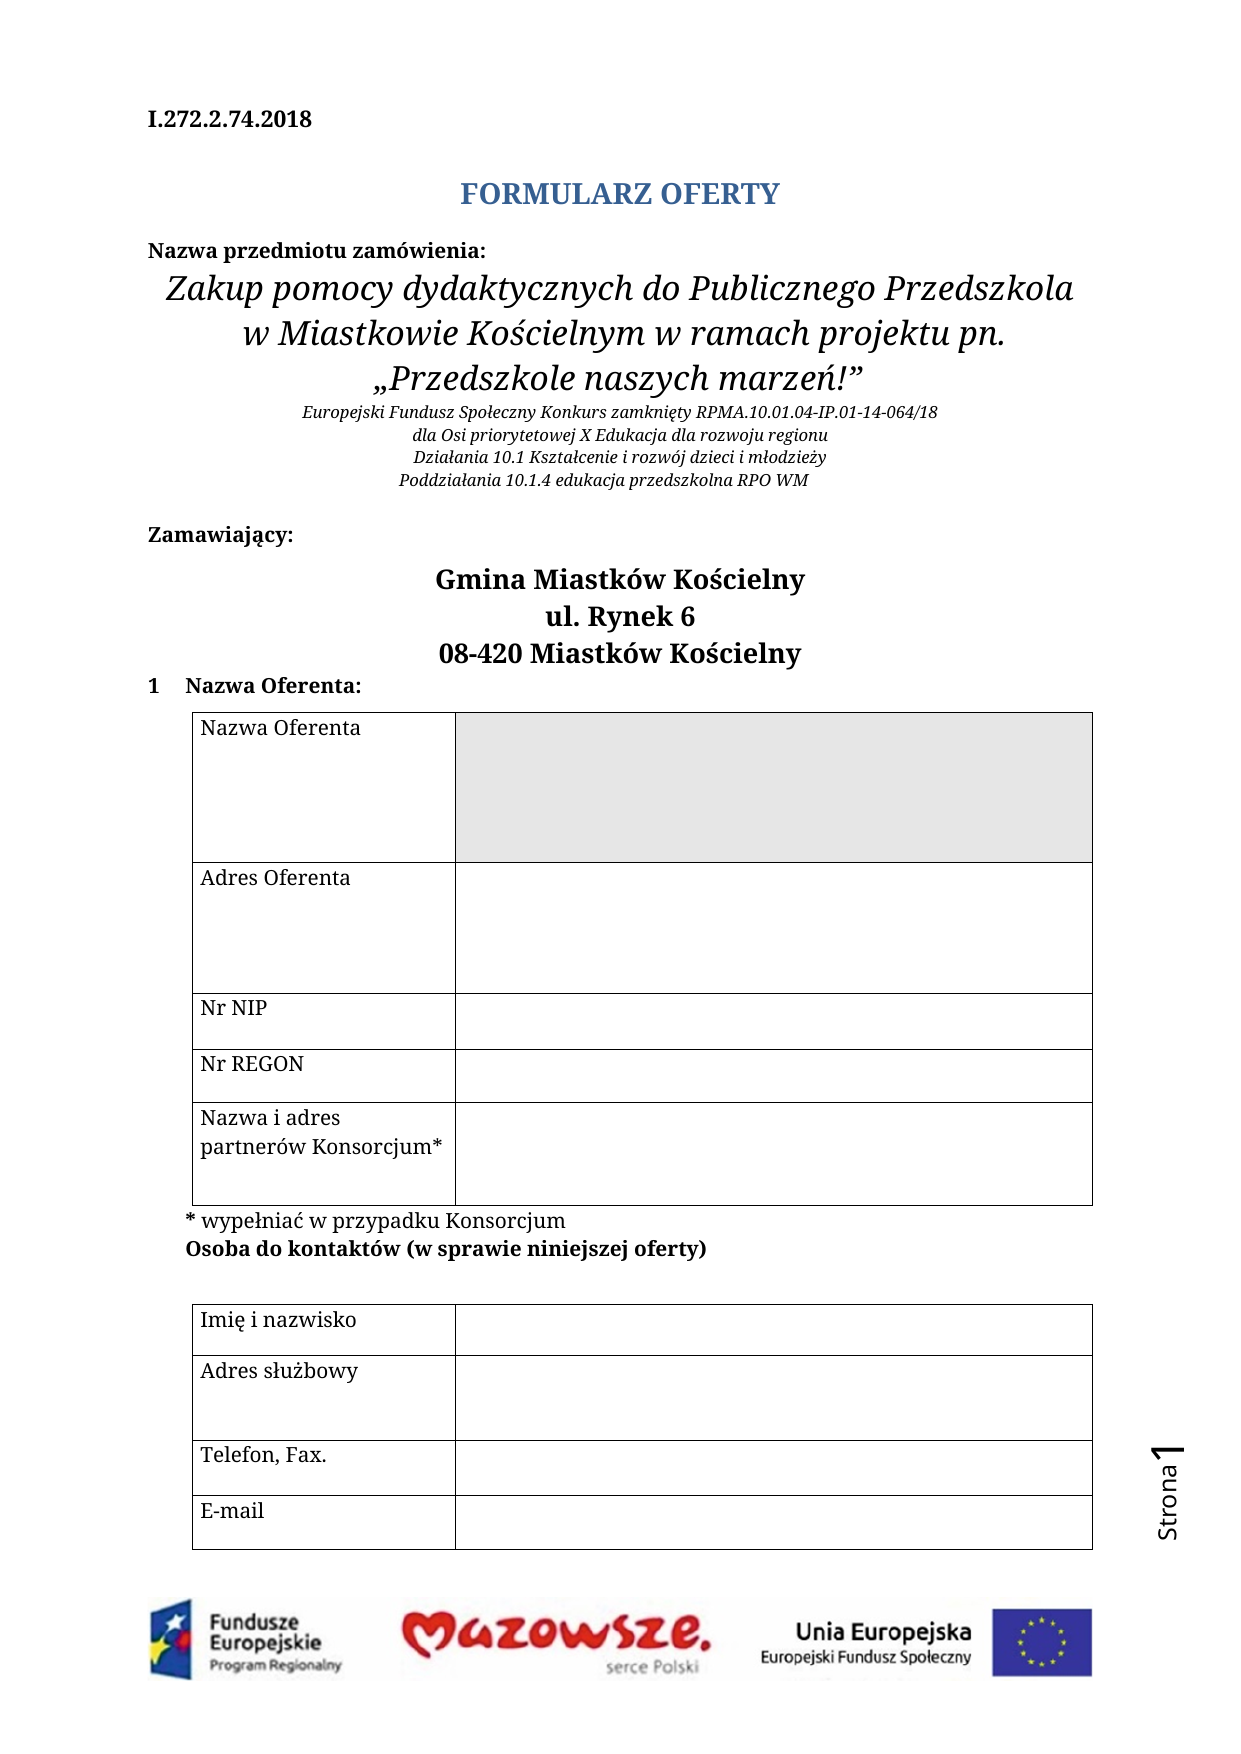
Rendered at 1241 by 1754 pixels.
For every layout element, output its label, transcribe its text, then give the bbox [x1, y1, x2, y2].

table_cell Adres służbowy [193, 1356, 455, 1439]
text * wypełniać w przypadku Konsorcjum Osoba do kontaktów (w sprawie niniejszej oferty) [185, 1206, 1093, 1263]
text Zakup pomocy dydaktycznych do Publicznego Przedszkola w Miastkowie Kościelnym w ramach projektu pn. [148, 264, 1093, 355]
text FORMULARZ OFERTY [148, 173, 1093, 213]
text ul. Rynek 6 08-420 Miastków Kościelny [148, 598, 1093, 671]
table_header Imię i nazwisko [193, 1305, 455, 1355]
text dla Osi priorytetowej X Edukacja dla rozwoju regionu [148, 423, 1093, 446]
list Nazwa Oferenta: [148, 671, 1093, 700]
table_cell [456, 1441, 1092, 1495]
text Gmina Miastków Kościelny [148, 561, 1093, 598]
table_cell Nr REGON [193, 1050, 455, 1102]
table_cell [456, 1496, 1092, 1549]
text Nazwa przedmiotu zamówienia: [148, 236, 1093, 264]
table_header Nazwa Oferenta [193, 713, 455, 862]
text I.272.2.74.2018 [148, 102, 1093, 134]
text Poddziałania 10.1.4 edukacja przedszkolna RPO WM [148, 469, 1093, 491]
text Zamawiający: [148, 520, 1093, 548]
table_cell [456, 1050, 1092, 1102]
table_cell [456, 1356, 1092, 1439]
table_cell Telefon, Fax. [193, 1441, 455, 1495]
table_header [456, 713, 1092, 862]
table_cell E-mail [193, 1496, 455, 1549]
table_cell Adres Oferenta [193, 863, 455, 992]
table_header [456, 1305, 1092, 1355]
table_cell [456, 863, 1092, 992]
table_cell Nr NIP [193, 994, 455, 1048]
table_cell [456, 994, 1092, 1048]
text „Przedszkole naszych marzeń!” [148, 355, 1093, 401]
text Europejski Fundusz Społeczny Konkurs zamknięty RPMA.10.01.04-IP.01-14-064/18 [148, 401, 1093, 423]
table_cell Nazwa i adres partnerów Konsorcjum* [193, 1103, 455, 1205]
text Działania 10.1 Kształcenie i rozwój dzieci i młodzieży [148, 446, 1093, 469]
picture [147, 1597, 1093, 1681]
table_cell [456, 1103, 1092, 1205]
